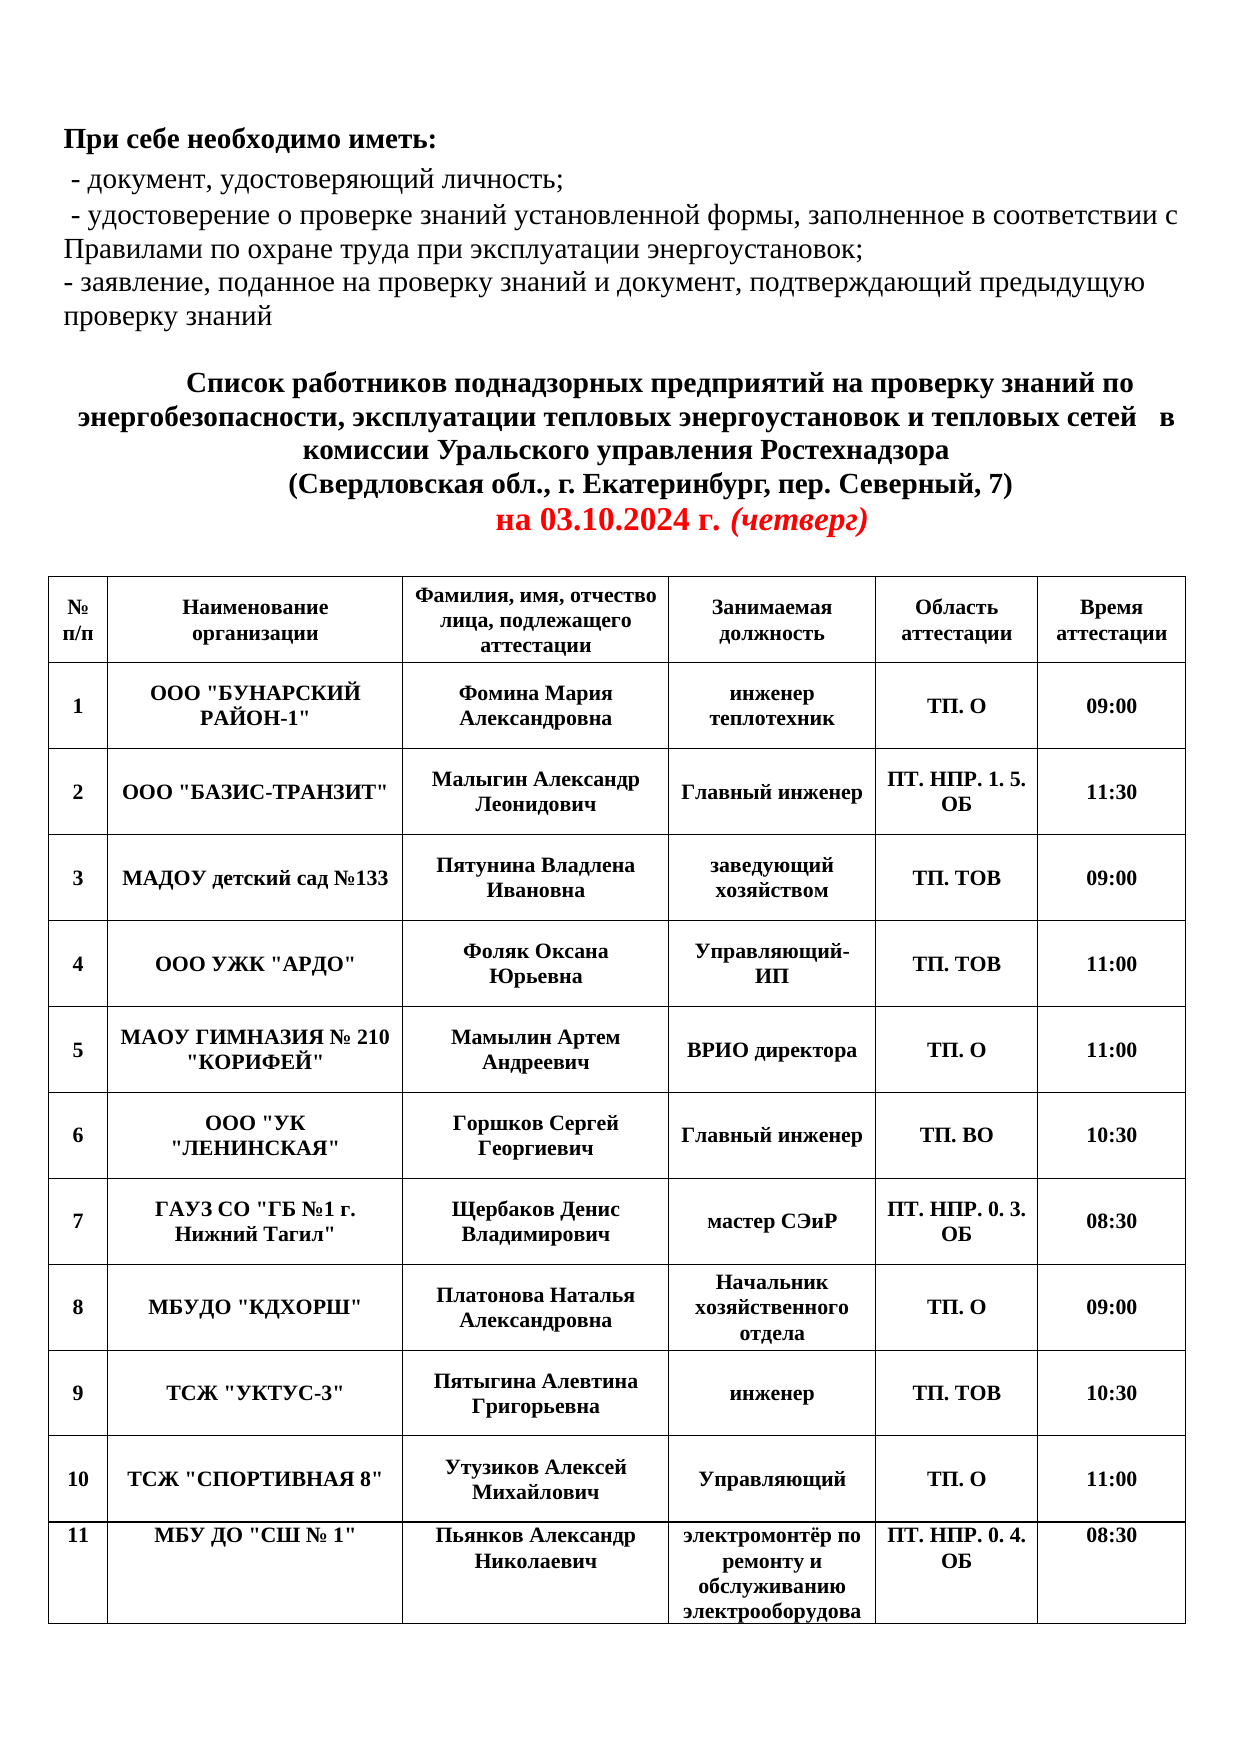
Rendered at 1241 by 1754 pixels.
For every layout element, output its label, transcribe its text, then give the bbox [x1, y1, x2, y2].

table_cell МБУ ДО "СШ № 1" [108, 1523, 402, 1623]
table_cell ТП. ТОВ [876, 921, 1037, 1006]
table_cell ООО УЖК "АРДО" [108, 921, 402, 1006]
table_cell 09:00 [1038, 1265, 1185, 1349]
table_cell мастер СЭиР [669, 1179, 875, 1263]
table_cell 6 [49, 1093, 107, 1178]
table_cell Занимаемая должность [669, 577, 875, 662]
table_cell ТП. О [876, 1436, 1037, 1521]
table_cell ООО "УК "ЛЕНИНСКАЯ" [108, 1093, 402, 1178]
table_cell 10 [49, 1436, 107, 1521]
table_cell Управляющий [669, 1436, 875, 1521]
table_cell ПТ. НПР. 0. 3. ОБ [876, 1179, 1037, 1263]
table_cell Щербаков Денис Владимирович [403, 1179, 668, 1263]
table_cell инженер теплотехник [669, 663, 875, 748]
table_cell 08:30 [1038, 1523, 1185, 1623]
table_cell ВРИО директора [669, 1007, 875, 1092]
table_cell ООО "БУНАРСКИЙ РАЙОН-1" [108, 663, 402, 748]
table_cell 11:00 [1038, 1007, 1185, 1092]
table_cell заведующий хозяйством [669, 835, 875, 920]
table_cell ТСЖ "УКТУС-3" [108, 1351, 402, 1435]
table_cell 3 [49, 835, 107, 920]
table_cell 08:30 [1038, 1179, 1185, 1263]
table_cell Список работников поднадзорных предприятий на проверку знаний по энергобезопасности, эксплуатации тепловых энергоустановок и тепловых сетей в комиссии Уральского управления Ростехнадзора (Свердловская обл., г. Екатеринбург, пер. Северный, 7) на 03.10.2024 г. (четверг) [19, 365, 1200, 576]
table_cell ТП. ТОВ [876, 1351, 1037, 1435]
table_cell Фоляк Оксана Юрьевна [403, 921, 668, 1006]
table_cell ТП. О [876, 663, 1037, 748]
table_cell ТП. ВО [876, 1093, 1037, 1178]
table_cell Управляющий-ИП [669, 921, 875, 1006]
table_cell 11:30 [1038, 749, 1185, 834]
table_cell 11 [49, 1523, 107, 1623]
table_cell Область аттестации [876, 577, 1037, 662]
table_cell - документ, удостоверяющий личность; [19, 158, 1200, 197]
table_cell Фомина Мария Александровна [403, 663, 668, 748]
table_cell ТП. О [876, 1265, 1037, 1349]
table_cell МАОУ ГИМНАЗИЯ № 210 "КОРИФЕЙ" [108, 1007, 402, 1092]
table_cell Наименование организации [108, 577, 402, 662]
table_cell Главный инженер [669, 749, 875, 834]
table_cell инженер [669, 1351, 875, 1435]
table_cell 5 [49, 1007, 107, 1092]
table_cell Горшков Сергей Георгиевич [403, 1093, 668, 1178]
table_cell Малыгин Александр Леонидович [403, 749, 668, 834]
table_cell 11:00 [1038, 1436, 1185, 1521]
table_cell ТП. О [876, 1007, 1037, 1092]
table_cell 4 [49, 921, 107, 1006]
table_cell Главный инженер [669, 1093, 875, 1178]
table_cell Утузиков Алексей Михайлович [403, 1436, 668, 1521]
table_cell ПТ. НПР. 0. 4. ОБ [876, 1523, 1037, 1623]
table_cell 11:00 [1038, 921, 1185, 1006]
table_cell 09:00 [1038, 835, 1185, 920]
table_cell ГАУЗ СО "ГБ №1 г. Нижний Тагил" [108, 1179, 402, 1263]
table_cell 10:30 [1038, 1093, 1185, 1178]
table_cell МБУДО "КДХОРШ" [108, 1265, 402, 1349]
table_cell ТСЖ "СПОРТИВНАЯ 8" [108, 1436, 402, 1521]
table_cell Время аттестации [1038, 577, 1185, 662]
table_cell 7 [49, 1179, 107, 1263]
table_cell МАДОУ детский сад №133 [108, 835, 402, 920]
table_header При себе необходимо иметь: [19, 118, 1200, 158]
table_cell 8 [49, 1265, 107, 1349]
table_cell Фамилия, имя, отчество лица, подлежащего аттестации [403, 577, 668, 662]
table_cell Пятыгина Алевтина Григорьевна [403, 1351, 668, 1435]
table_cell 09:00 [1038, 663, 1185, 748]
table_cell Начальник хозяйственного отдела [669, 1265, 875, 1349]
table_cell 2 [49, 749, 107, 834]
table_cell 10:30 [1038, 1351, 1185, 1435]
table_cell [669, 1523, 875, 1623]
table_cell 1 [49, 663, 107, 748]
table_cell ООО "БАЗИС-ТРАНЗИТ" [108, 749, 402, 834]
table_cell - удостоверение о проверке знаний установленной формы, заполненное в соответствии с Правилами по охране труда при эксплуатации энергоустановок; - заявление, поданное на проверку знаний и документ, подтверждающий предыдущую проверку знаний [19, 198, 1200, 365]
table_cell ТП. ТОВ [876, 835, 1037, 920]
table_cell Платонова Наталья Александровна [403, 1265, 668, 1349]
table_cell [403, 1523, 668, 1623]
table_cell Мамылин Артем Андреевич [403, 1007, 668, 1092]
table_cell Пятунина Владлена Ивановна [403, 835, 668, 920]
table_cell № п/п [49, 577, 107, 662]
table_cell 9 [49, 1351, 107, 1435]
table_cell ПТ. НПР. 1. 5. ОБ [876, 749, 1037, 834]
